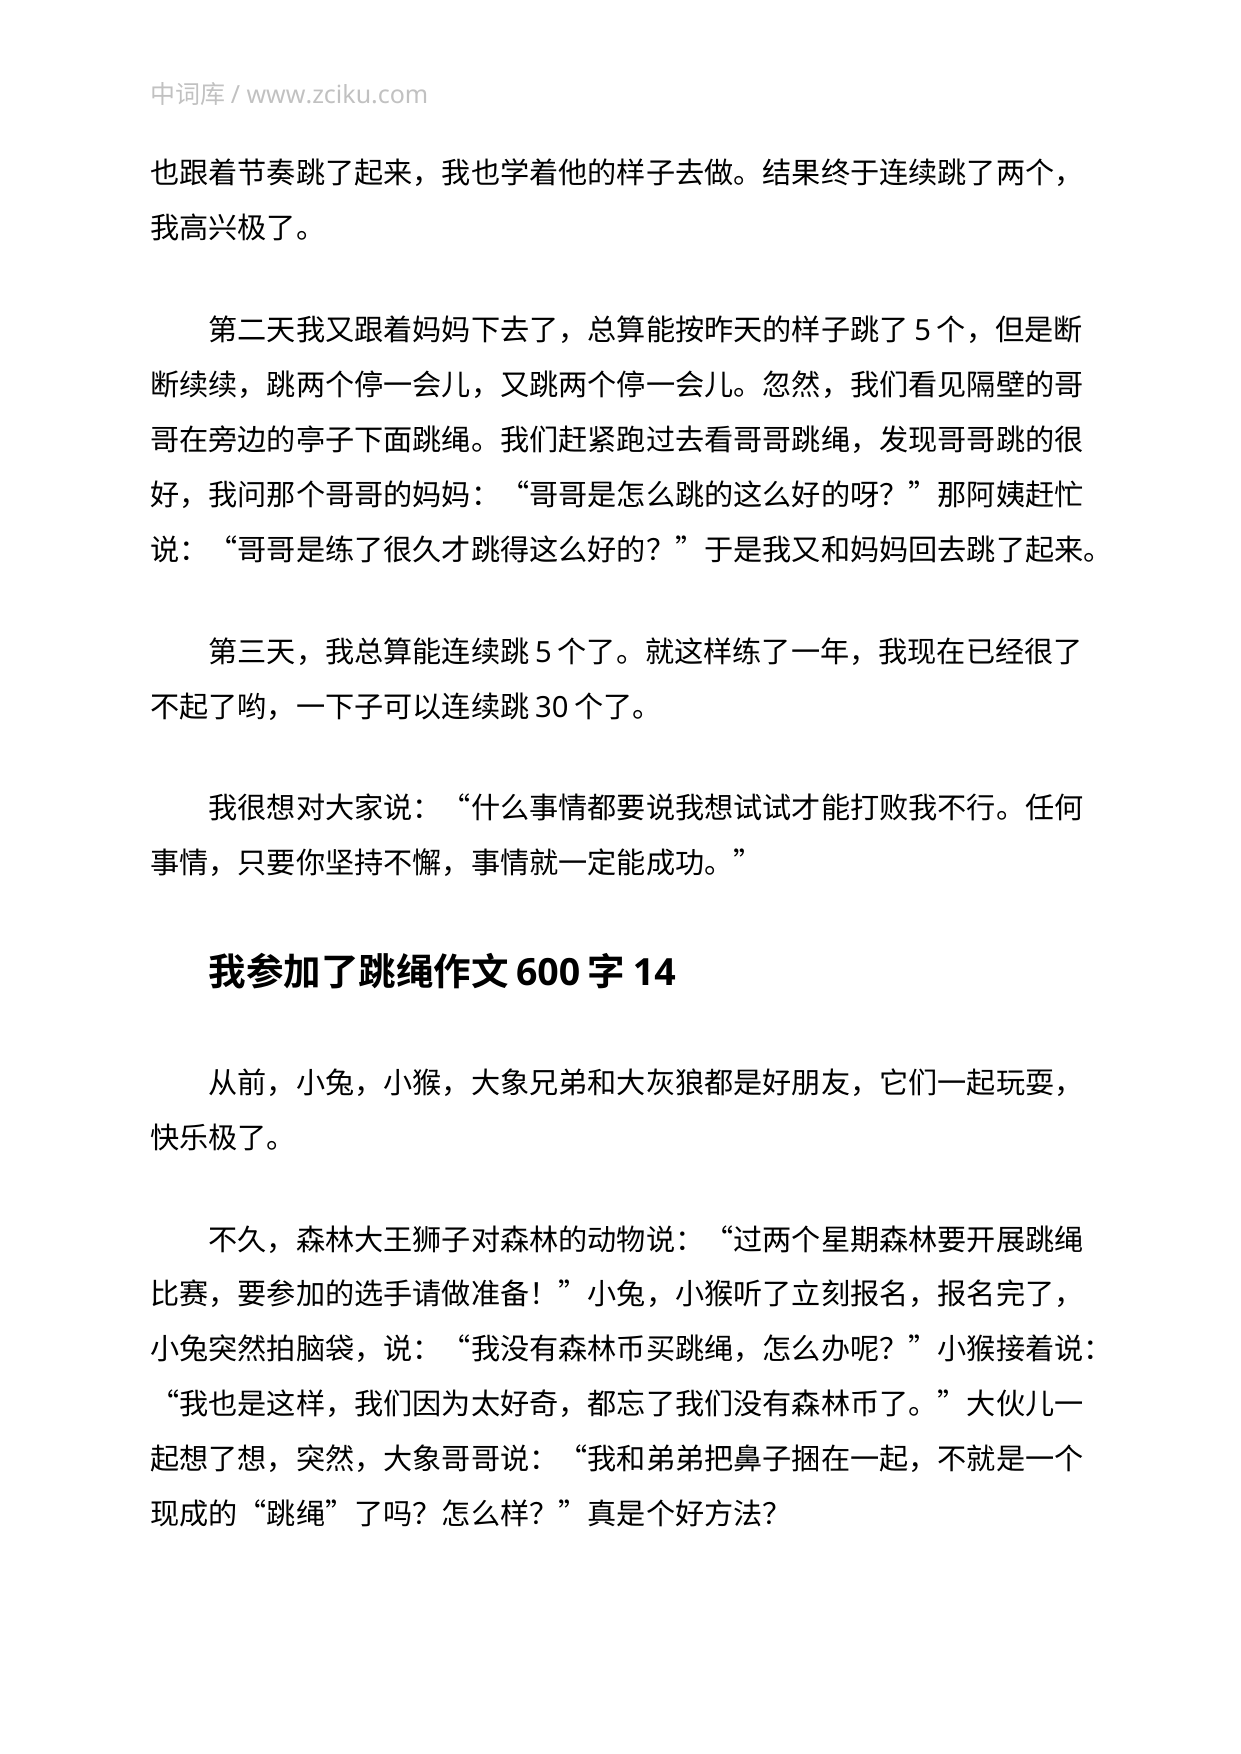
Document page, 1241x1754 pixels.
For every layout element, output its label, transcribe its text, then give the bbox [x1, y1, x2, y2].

text 不久，森林大王狮子对森林的动物说：“过两个星期森林要开展跳绳比赛，要参加的选手请做准备！”小兔，小猴听了立刻报名，报名完了，小兔突然拍脑袋，说：“我没有森林币买跳绳，怎么办呢？”小猴接着说：“我也是这样，我们因为太好奇，都忘了我们没有森林币了。”大伙儿一起想了想，突然，大象哥哥说：“我和弟弟把鼻子捆在一起，不就是一个现成的“跳绳”了吗？怎么样？”真是个好方法？ [150, 1216, 1090, 1533]
text 第二天我又跟着妈妈下去了，总算能按昨天的样子跳了5个，但是断断续续，跳两个停一会儿，又跳两个停一会儿。忽然，我们看见隔壁的哥哥在旁边的亭子下面跳绳。我们赶紧跑过去看哥哥跳绳，发现哥哥跳的很好，我问那个哥哥的妈妈：“哥哥是怎么跳的这么好的呀？”那阿姨赶忙说：“哥哥是练了很久才跳得这么好的？”于是我又和妈妈回去跳了起来。 [150, 307, 1090, 569]
text 从前，小兔，小猴，大象兄弟和大灰狼都是好朋友，它们一起玩耍，快乐极了。 [150, 1059, 1090, 1157]
text 第三天，我总算能连续跳5个了。就这样练了一年，我现在已经很了不起了哟，一下子可以连续跳30个了。 [150, 628, 1090, 726]
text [150, 150, 1090, 247]
text 我很想对大家说：“什么事情都要说我想试试才能打败我不行。任何事情，只要你坚持不懈，事情就一定能成功。” [150, 785, 1090, 882]
text 我参加了跳绳作文600字14 [150, 942, 1090, 996]
